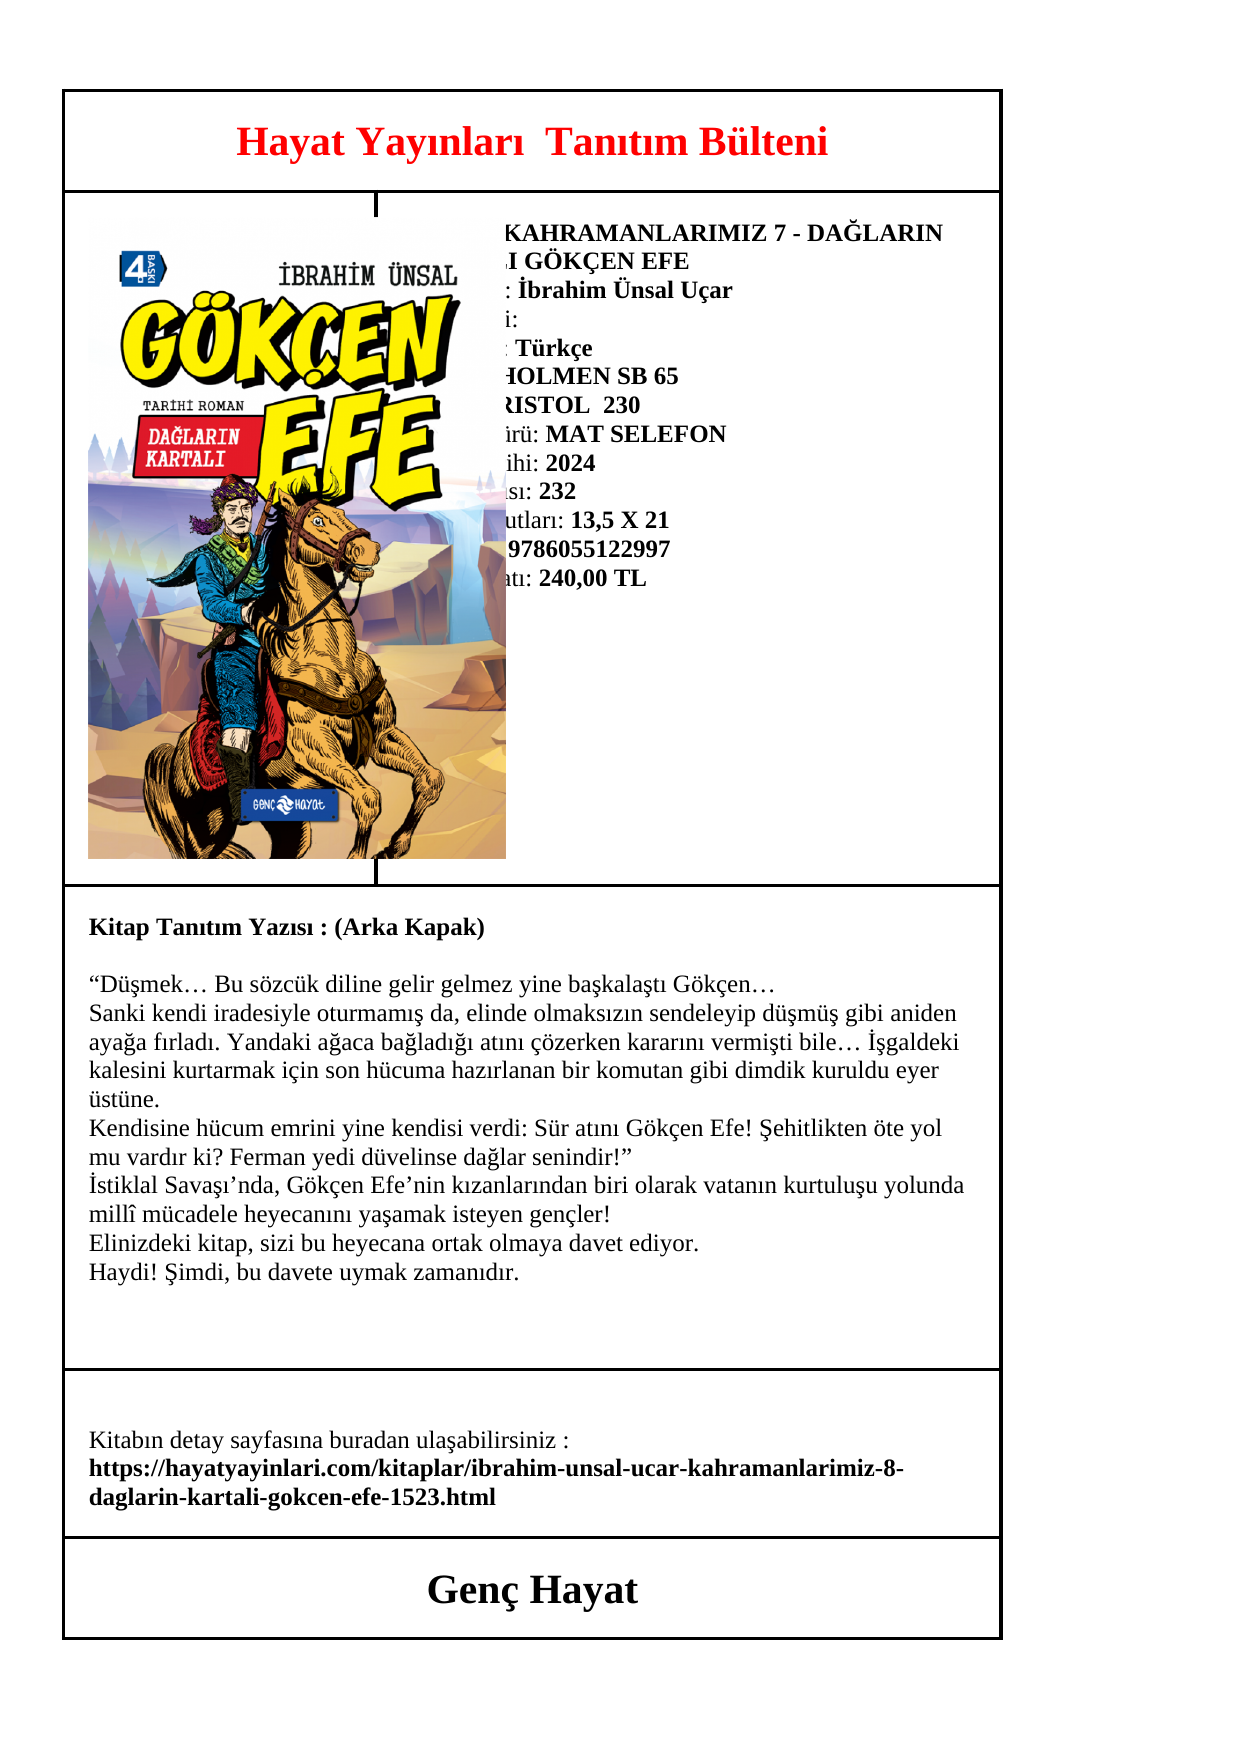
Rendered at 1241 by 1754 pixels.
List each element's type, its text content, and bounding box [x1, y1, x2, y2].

table_header Hayat Yayınları Tanıtım Bülteni [65, 92, 999, 189]
picture [88, 217, 506, 859]
table_cell Genç Hayat [65, 1539, 999, 1637]
table_cell Kitabın detay sayfasına buradan ulaşabilirsiniz : https://hayatyayinlari.com/kitaplar/ibrahim-unsal-ucar-kahramanlarimiz-8-daglarin-kartali-gokcen-efe-1523.html [65, 1371, 999, 1536]
table_cell [65, 193, 374, 883]
table_cell Eser Adı: KAHRAMANLARIMIZ 7 - DAĞLARIN KARTALI GÖKÇEN EFE Yazar Adı: İbrahim Ünsal Uçar Cilt Bilgisi: Kitap Dili: Türkçe İç Sayfa: HOLMEN SB 65 Kapak: BRISTOL 230 Selefon Türü: MAT SELEFON Basım Tarihi: 2024 Sayfa Sayısı: 232 Kitap Boyutları: 13,5 X 21 ISBN No: 9786055122997 Etiket Fiyatı: 240,00 TL [378, 193, 999, 883]
table_cell Kitap Tanıtım Yazısı : (Arka Kapak) “Düşmek… Bu sözcük diline gelir gelmez yine başkalaştı Gökçen…Sanki kendi iradesiyle oturmamış da, elinde olmaksızın sendeleyip düşmüş gibi aniden ayağa fırladı. Yandaki ağaca bağladığı atını çözerken kararını vermişti bile… İşgaldeki kalesini kurtarmak için son hücuma hazırlanan bir komutan gibi dimdik kuruldu eyer üstüne.Kendisine hücum emrini yine kendisi verdi: Sür atını Gökçen Efe! Şehitlikten öte yol mu vardır ki? Ferman yedi düvelinse dağlar senindir!”İstiklal Savaşı’nda, Gökçen Efe’nin kızanlarından biri olarak vatanın kurtuluşu yolunda millî mücadele heyecanını yaşamak isteyen gençler!Elinizdeki kitap, sizi bu heyecana ortak olmaya davet ediyor.Haydi! Şimdi, bu davete uymak zamanıdır. [65, 887, 999, 1368]
